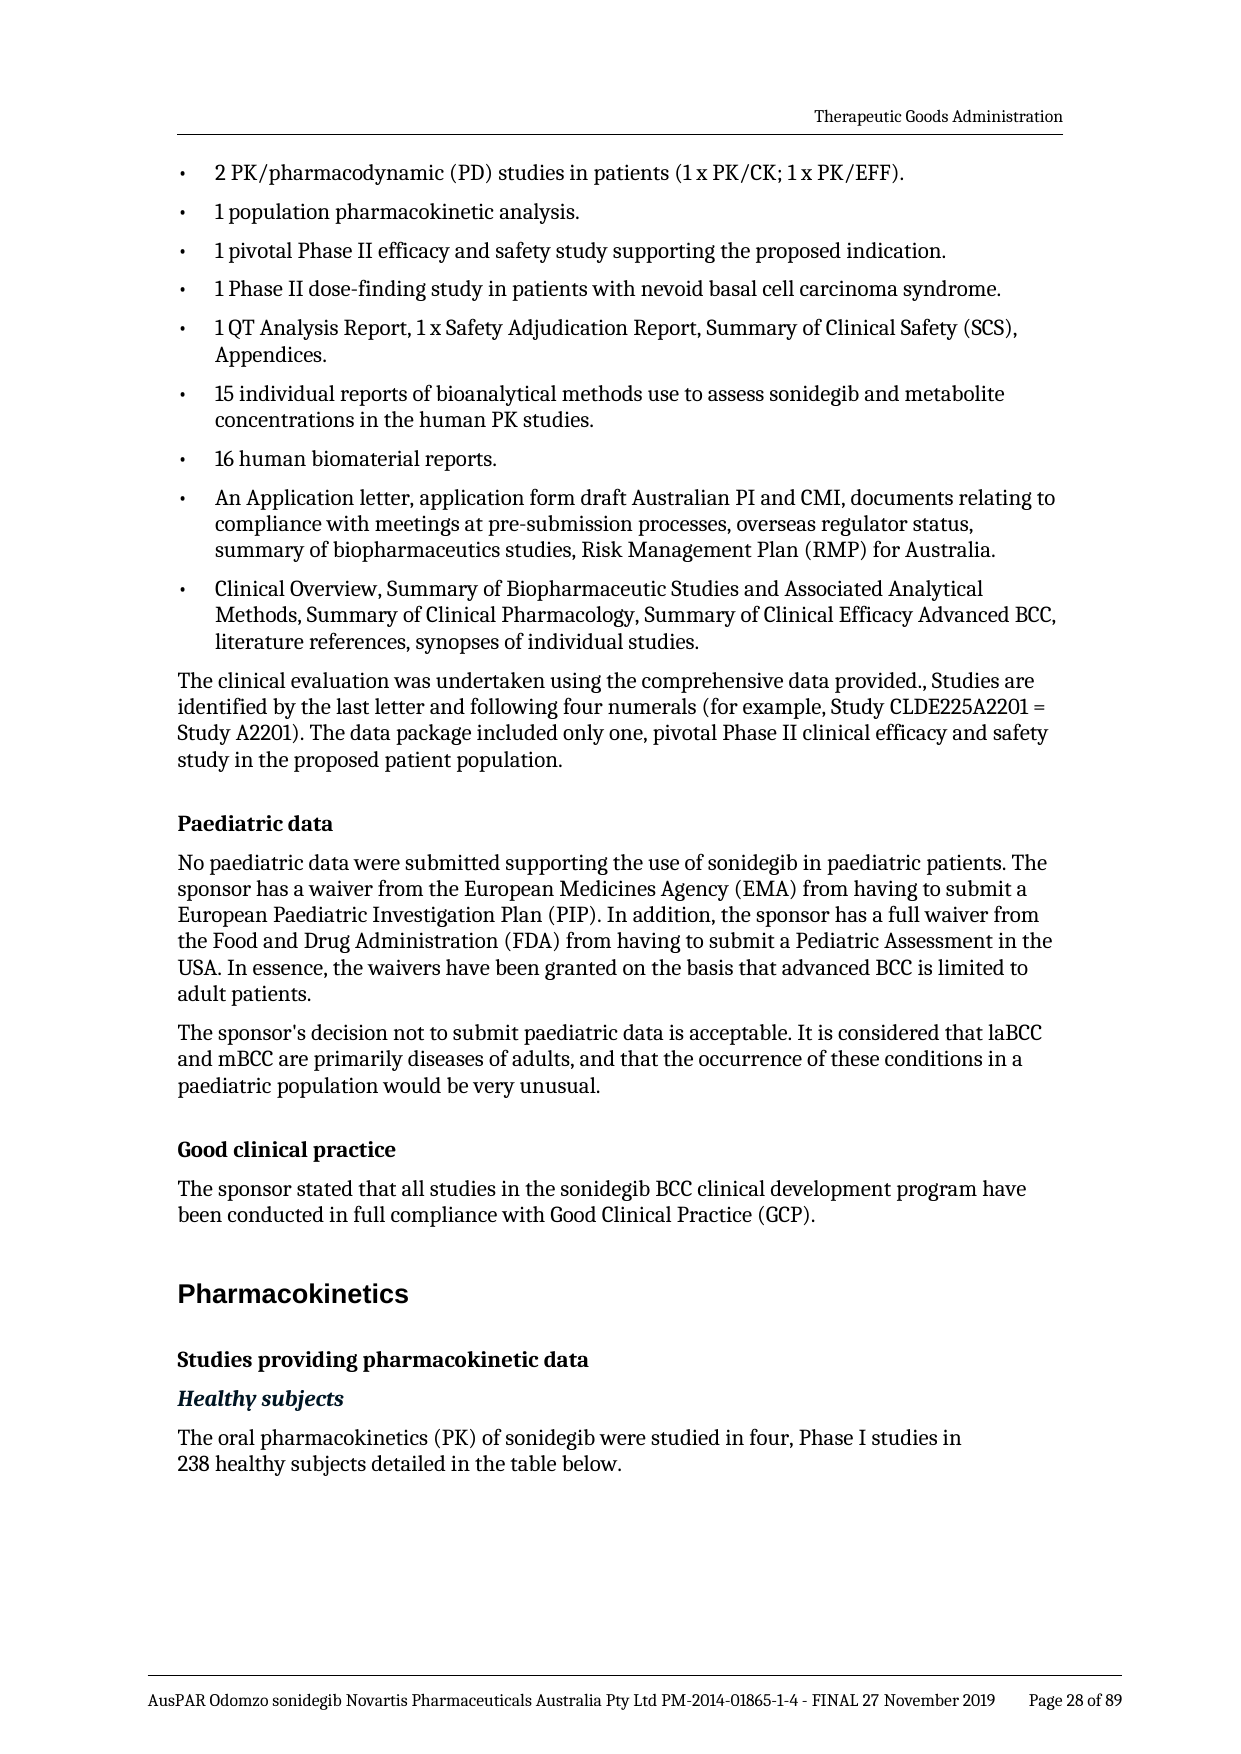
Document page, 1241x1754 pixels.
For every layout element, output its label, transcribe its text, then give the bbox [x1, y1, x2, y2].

subtitle Good clinical practice [177, 1136, 1063, 1163]
list 15 individual reports of bioanalytical methods use to assess sonidegib and metabolite concentrations in the human PK studies. [177, 380, 1063, 433]
list 2 PK/pharmacodynamic (PD) studies in patients (1 x PK/CK; 1 x PK/EFF). [177, 160, 1063, 186]
text The clinical evaluation was undertaken using the comprehensive data provided., Studies are identified by the last letter and following four numerals (for example, Study CLDE225A2201 = Study A2201). The data package included only one, pivotal Phase II clinical efficacy and safety study in the proposed patient population. [177, 667, 1063, 773]
subtitle Healthy subjects [177, 1386, 1063, 1412]
text The oral pharmacokinetics (PK) of sonidegib were studied in four, Phase I studies in 238 healthy subjects detailed in the table below. [177, 1424, 1063, 1477]
list An Application letter, application form draft Australian PI and CMI, documents relating to compliance with meetings at pre-submission processes, overseas regulator status, summary of biopharmaceutics studies, Risk Management Plan (RMP) for Australia. [177, 484, 1063, 563]
list 1 QT Analysis Report, 1 x Safety Adjudication Report, Summary of Clinical Safety (SCS), Appendices. [177, 315, 1063, 368]
subtitle Paediatric data [177, 810, 1063, 837]
list Clinical Overview, Summary of Biopharmaceutic Studies and Associated Analytical Methods, Summary of Clinical Pharmacology, Summary of Clinical Efficacy Advanced BCC, literature references, synopses of individual studies. [177, 576, 1063, 655]
text No paediatric data were submitted supporting the use of sonidegib in paediatric patients. The sponsor has a waiver from the European Medicines Agency (EMA) from having to submit a European Paediatric Investigation Plan (PIP). In addition, the sponsor has a full waiver from the Food and Drug Administration (FDA) from having to submit a Pediatric Assessment in the USA. In essence, the waivers have been granted on the basis that advanced BCC is limited to adult patients. [177, 849, 1063, 1007]
subtitle Studies providing pharmacokinetic data [177, 1347, 1063, 1373]
list 1 population pharmacokinetic analysis. [177, 198, 1063, 225]
list 1 pivotal Phase II efficacy and safety study supporting the proposed indication. [177, 237, 1063, 264]
list 1 Phase II dose-finding study in patients with nevoid basal cell carcinoma syndrome. [177, 276, 1063, 303]
list 16 human biomaterial reports. [177, 446, 1063, 472]
text The sponsor stated that all studies in the sonidegib BCC clinical development program have been conducted in full compliance with Good Clinical Practice (GCP). [177, 1175, 1063, 1228]
text The sponsor's decision not to submit paediatric data is acceptable. It is considered that laBCC and mBCC are primarily diseases of adults, and that the occurrence of these conditions in a paediatric population would be very unusual. [177, 1020, 1063, 1099]
subtitle Pharmacokinetics [177, 1278, 1063, 1309]
